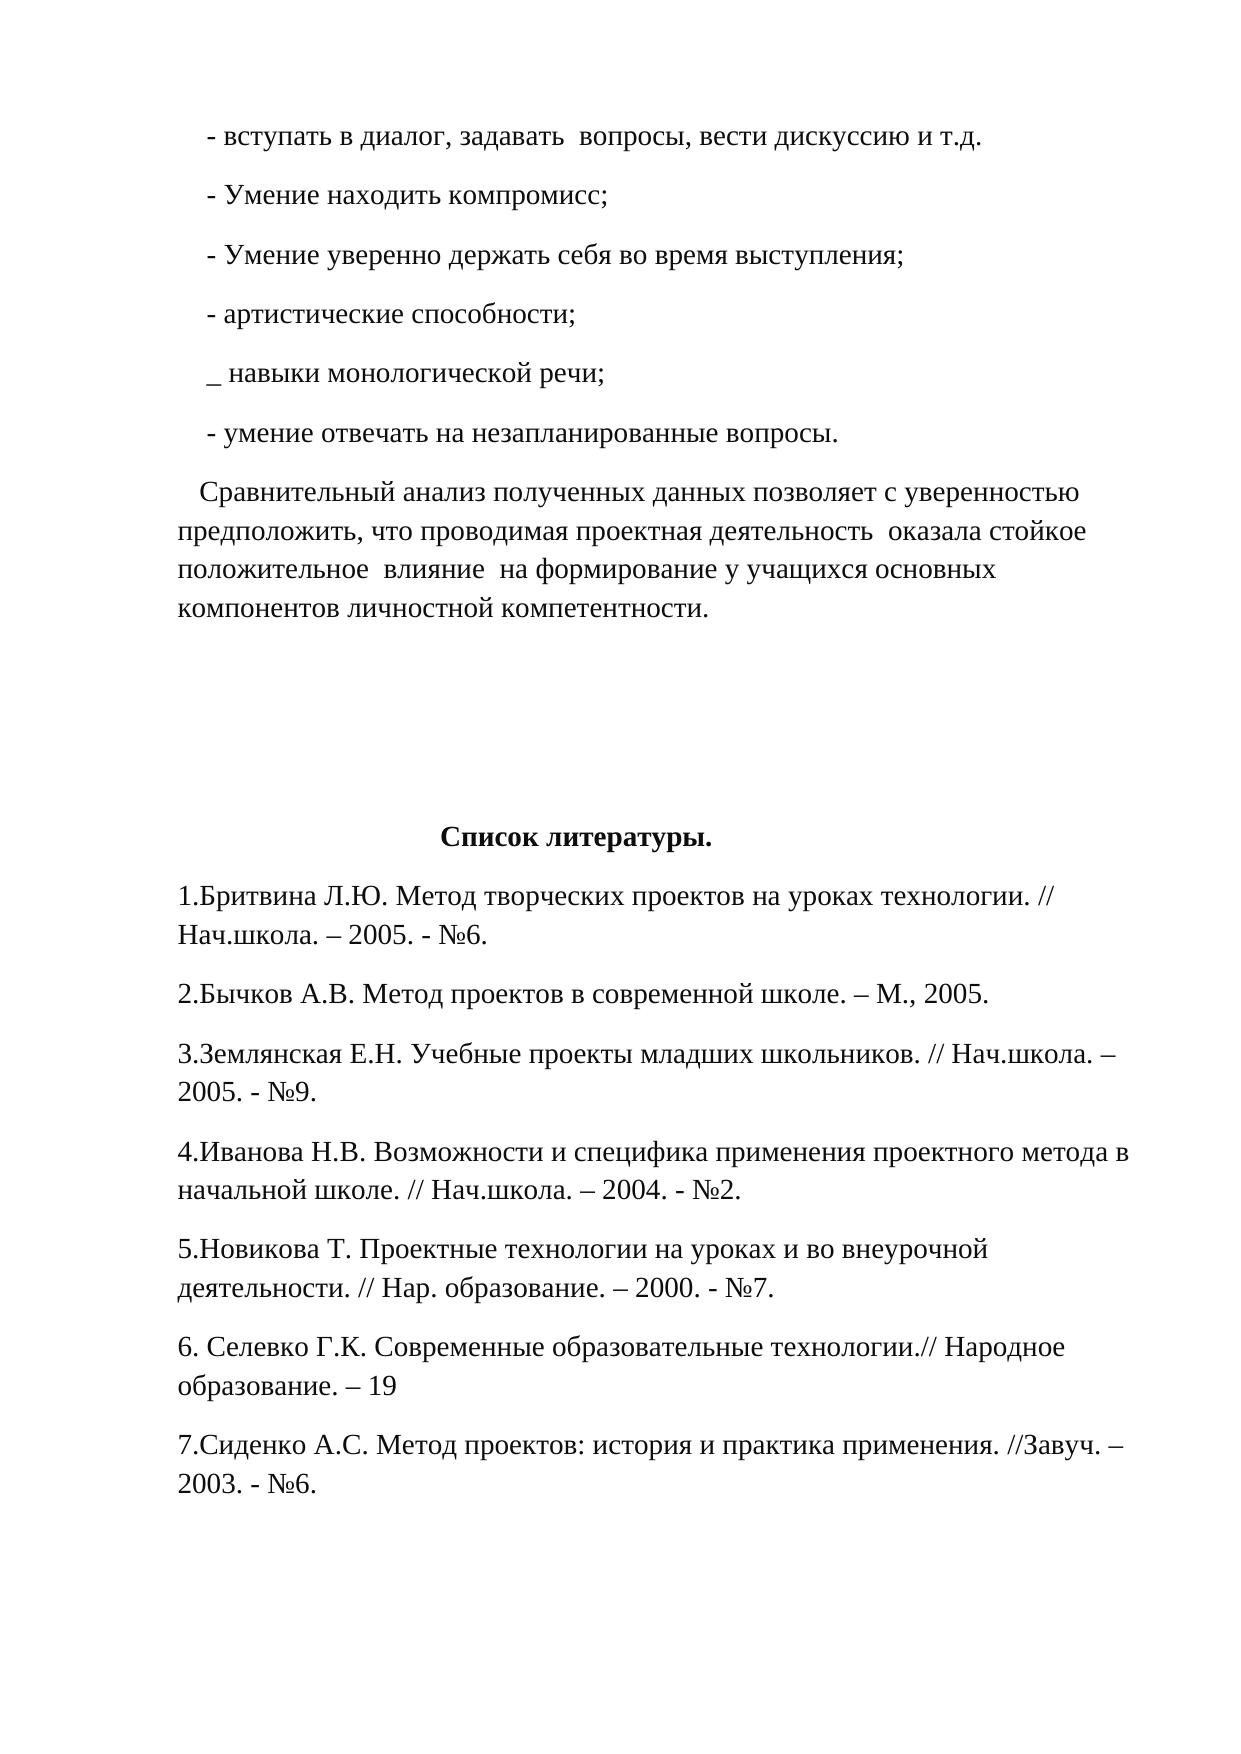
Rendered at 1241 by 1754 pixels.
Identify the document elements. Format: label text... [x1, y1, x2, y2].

text Список литературы. [177, 819, 1152, 853]
text 2.Бычков А.В. Метод проектов в современной школе. – М., 2005. [177, 976, 1152, 1010]
text 1.Бритвина Л.Ю. Метод творческих проектов на уроках технологии. // Нач.школа. – 2005. - №6. [177, 878, 1152, 951]
text 4.Иванова Н.В. Возможности и специфика применения проектного метода в начальной школе. // Нач.школа. – 2004. - №2. [177, 1134, 1152, 1206]
text - артистические способности; [177, 296, 1152, 330]
text - вступать в диалог, задавать вопросы, вести дискуссию и т.д. [177, 118, 1152, 152]
text 3.Землянская Е.Н. Учебные проекты младших школьников. // Нач.школа. – 2005. - №9. [177, 1036, 1152, 1108]
text _ навыки монологической речи; [177, 356, 1152, 389]
text 7.Сиденко А.С. Метод проектов: история и практика применения. //Завуч. – 2003. - №6. [177, 1427, 1152, 1499]
text 5.Новикова Т. Проектные технологии на уроках и во внеурочной деятельности. // Нар. образование. – 2000. - №7. [177, 1232, 1152, 1304]
text 6. Селевко Г.К. Современные образовательные технологии.// Народное образование. – 19 [177, 1329, 1152, 1402]
text - Умение уверенно держать себя во время выступления; [177, 237, 1152, 270]
text - умение отвечать на незапланированные вопросы. [177, 415, 1152, 448]
text Сравнительный анализ полученных данных позволяет с уверенностью предположить, что проводимая проектная деятельность оказала стойкое положительное влияние на формирование у учащихся основных компонентов личностной компетентности. [177, 474, 1152, 623]
text - Умение находить компромисс; [177, 177, 1152, 211]
